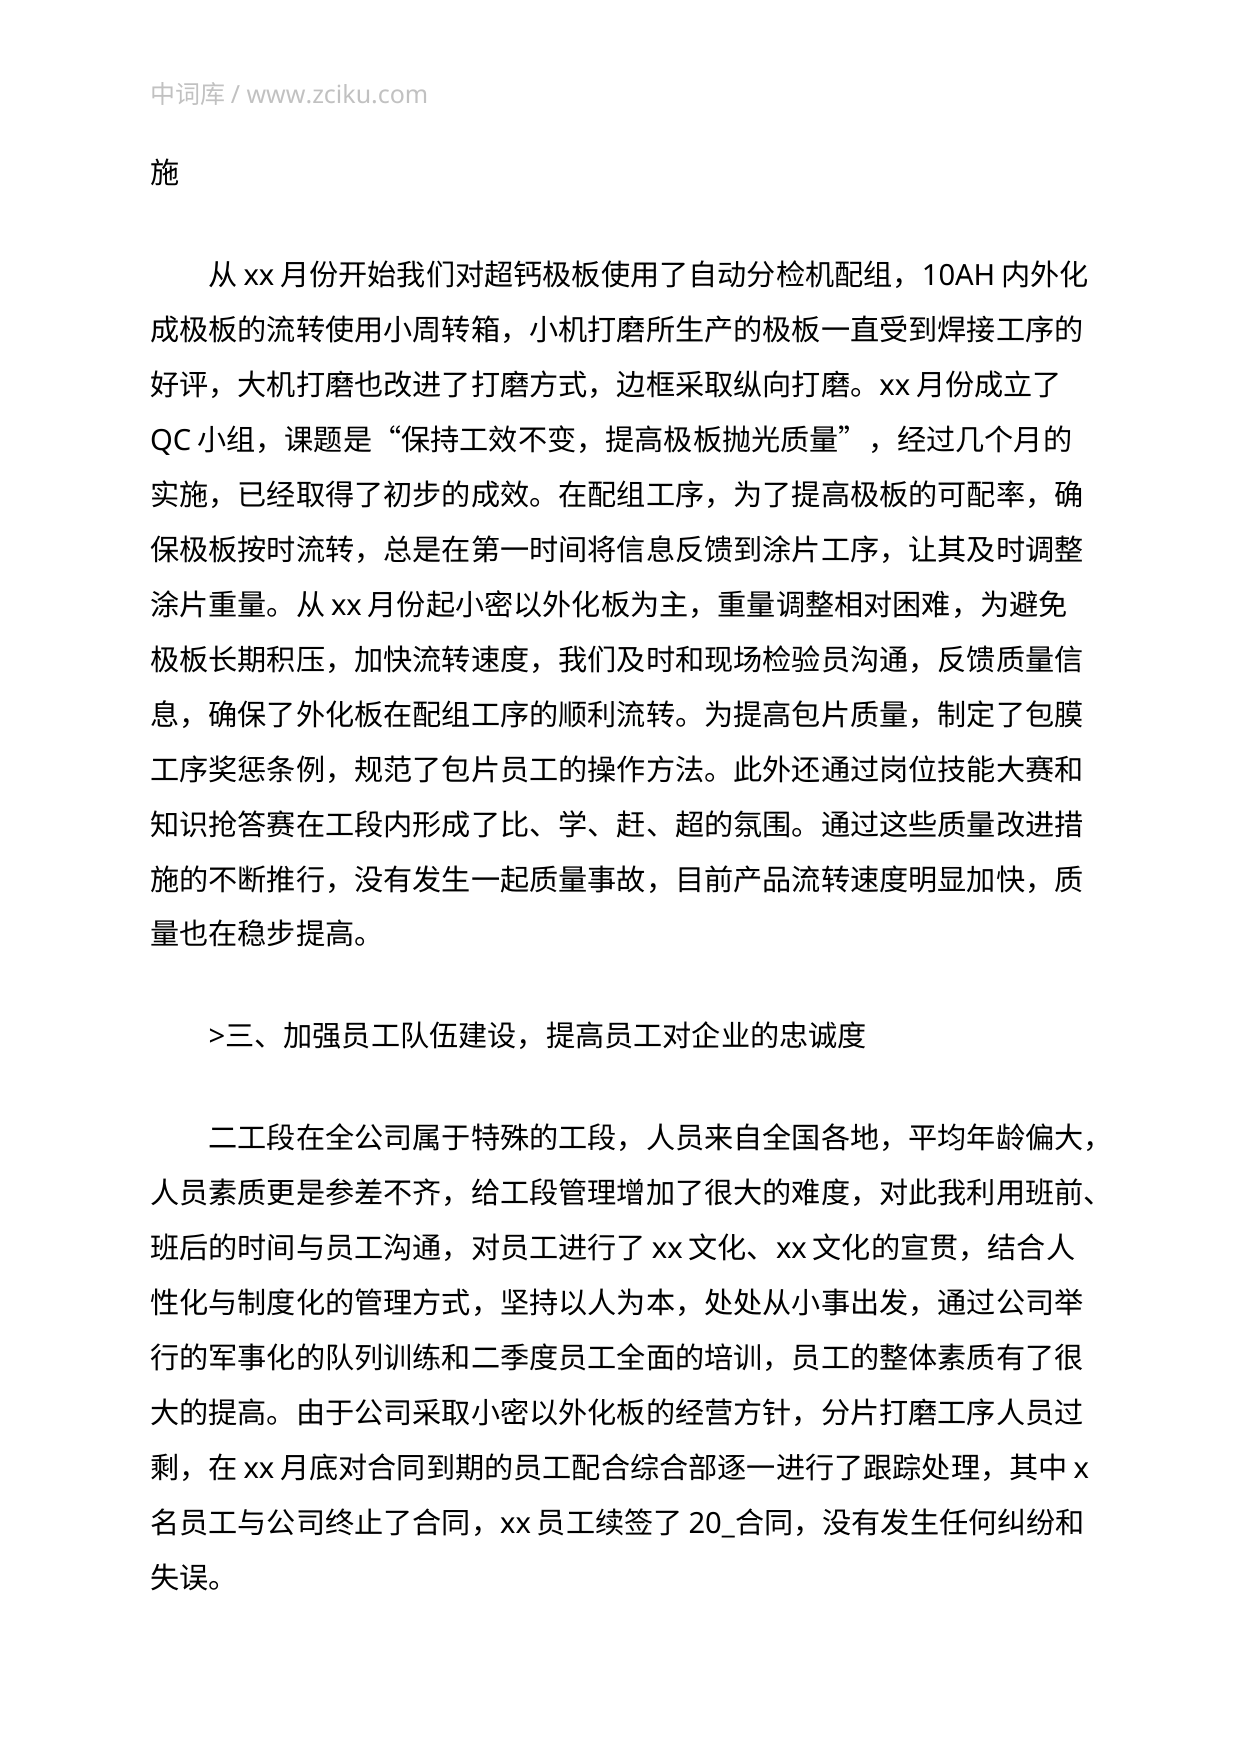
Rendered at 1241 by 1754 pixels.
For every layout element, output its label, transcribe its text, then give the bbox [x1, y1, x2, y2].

text 二工段在全公司属于特殊的工段，人员来自全国各地，平均年龄偏大，人员素质更是参差不齐，给工段管理增加了很大的难度，对此我利用班前、班后的时间与员工沟通，对员工进行了xx文化、xx文化的宣贯，结合人性化与制度化的管理方式，坚持以人为本，处处从小事出发，通过公司举行的军事化的队列训练和二季度员工全面的培训，员工的整体素质有了很大的提高。由于公司采取小密以外化板的经营方针，分片打磨工序人员过剩，在xx月底对合同到期的员工配合综合部逐一进行了跟踪处理，其中x名员工与公司终止了合同，xx员工续签了20_合同，没有发生任何纠纷和失误。 [150, 1115, 1090, 1596]
text >三、加强员工队伍建设，提高员工对企业的忠诚度 [150, 1013, 1090, 1055]
text 从xx月份开始我们对超钙极板使用了自动分检机配组，10AH内外化成极板的流转使用小周转箱，小机打磨所生产的极板一直受到焊接工序的好评，大机打磨也改进了打磨方式，边框采取纵向打磨。xx月份成立了QC小组，课题是“保持工效不变，提高极板抛光质量”，经过几个月的实施，已经取得了初步的成效。在配组工序，为了提高极板的可配率，确保极板按时流转，总是在第一时间将信息反馈到涂片工序，让其及时调整涂片重量。从xx月份起小密以外化板为主，重量调整相对困难，为避免极板长期积压，加快流转速度，我们及时和现场检验员沟通，反馈质量信息，确保了外化板在配组工序的顺利流转。为提高包片质量，制定了包膜工序奖惩条例，规范了包片员工的操作方法。此外还通过岗位技能大赛和知识抢答赛在工段内形成了比、学、赶、超的氛围。通过这些质量改进措施的不断推行，没有发生一起质量事故，目前产品流转速度明显加快，质量也在稳步提高。 [150, 252, 1090, 953]
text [150, 150, 1090, 192]
